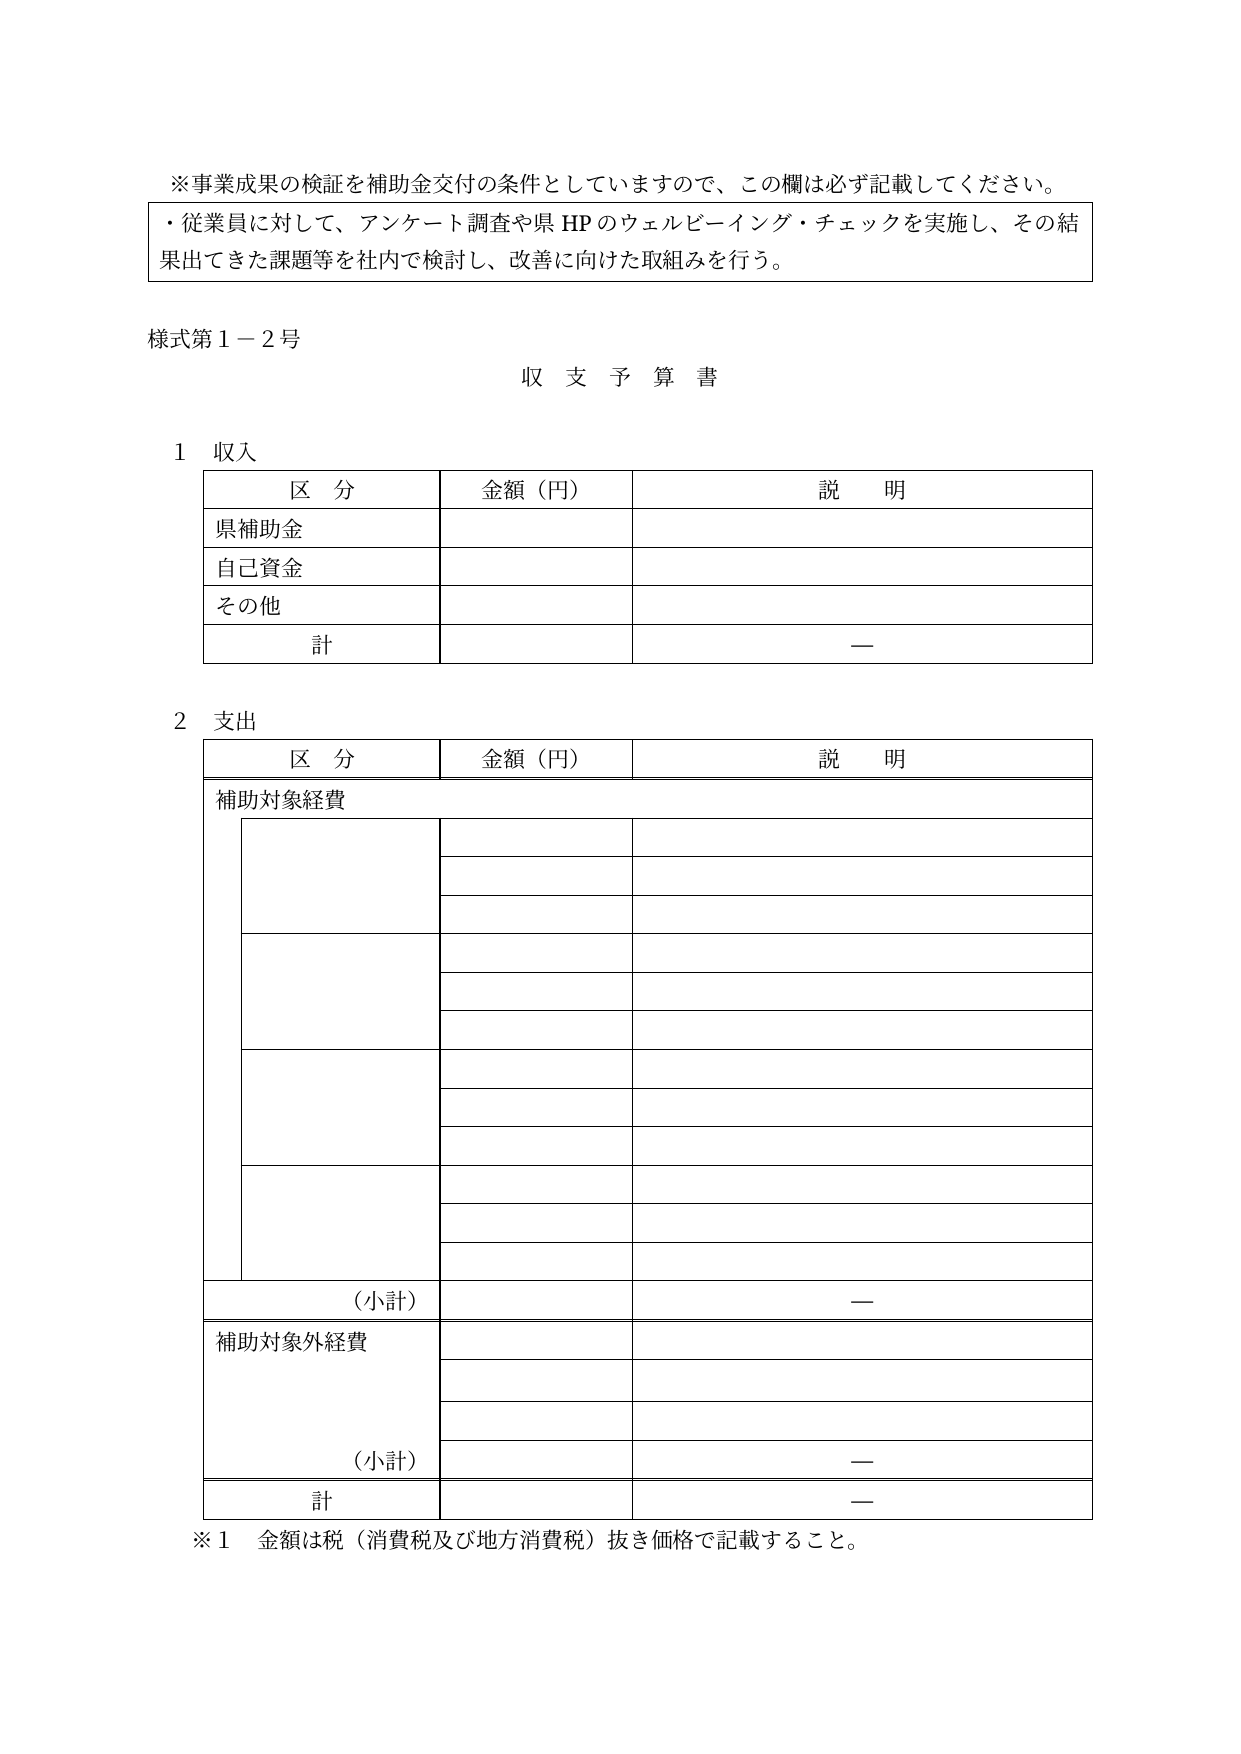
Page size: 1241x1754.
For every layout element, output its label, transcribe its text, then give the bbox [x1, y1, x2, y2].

table_cell [633, 509, 1092, 547]
table_header 区 分 [204, 740, 439, 777]
table_cell [441, 548, 632, 585]
table_cell [633, 1243, 1092, 1280]
table_cell [441, 1402, 632, 1440]
text ※事業成果の検証を補助金交付の条件としていますので、この欄は必ず記載してください。 [148, 164, 1092, 202]
table_cell [441, 896, 632, 933]
table_cell [242, 934, 439, 1049]
table_cell [441, 1243, 632, 1280]
table_cell [441, 586, 632, 624]
table_cell [441, 1127, 632, 1164]
table_cell [441, 1281, 632, 1319]
table_cell [204, 818, 241, 1280]
table_cell [441, 1011, 632, 1049]
table_cell [441, 1360, 632, 1401]
table_cell [242, 819, 439, 933]
table_cell [633, 857, 1092, 895]
table_cell [633, 1360, 1092, 1401]
text ２ 支出 [169, 701, 1092, 738]
table_header 説 明 [633, 740, 1092, 777]
table_cell [633, 1011, 1092, 1049]
table_header 金額（円） [441, 740, 632, 777]
table_cell （小計） [204, 1440, 439, 1478]
table_cell [242, 1166, 439, 1280]
text ※１ 金額は税（消費税及び地方消費税）抜き価格で記載すること。 [148, 1520, 1092, 1557]
table_cell [633, 1322, 1092, 1359]
table_cell [441, 1089, 632, 1126]
text 様式第１－２号 [148, 320, 1092, 357]
table_cell [441, 1204, 632, 1242]
table_cell [242, 1050, 439, 1164]
table_cell [633, 586, 1092, 624]
table_cell （小計） [204, 1281, 439, 1319]
table_cell [633, 1089, 1092, 1126]
table_cell [441, 1481, 632, 1519]
table_cell ― [633, 625, 1092, 662]
table_cell ― [633, 1441, 1092, 1478]
text 収 支 予 算 書 [148, 357, 1092, 395]
table_cell [441, 1322, 632, 1359]
table_cell [633, 934, 1092, 972]
table_cell [441, 625, 632, 662]
table_cell 計 [204, 625, 439, 662]
table_cell [441, 973, 632, 1010]
table_header ・従業員に対して、アンケート調査や県HPのウェルビーイング・チェックを実施し、その結果出てきた課題等を社内で検討し、改善に向けた取組みを行う。 [149, 203, 1092, 281]
table_cell [633, 973, 1092, 1010]
table_header 金額（円） [441, 471, 632, 508]
table_cell 県補助金 [204, 509, 439, 547]
table_header 説 明 [633, 471, 1092, 508]
table_cell [633, 896, 1092, 933]
table_cell ― [633, 1481, 1092, 1519]
table_cell [441, 857, 632, 895]
table_header 区 分 [204, 471, 439, 508]
table_cell [441, 1441, 632, 1478]
table_cell [633, 1204, 1092, 1242]
text １ 収入 [169, 432, 1092, 470]
table_cell [633, 819, 1092, 856]
table_cell [633, 1402, 1092, 1440]
table_cell [441, 934, 632, 972]
table_cell [633, 1127, 1092, 1164]
table_cell 補助対象外経費 [204, 1322, 439, 1440]
table_cell 自己資金 [204, 548, 439, 585]
table_cell ― [633, 1281, 1092, 1319]
table_cell [441, 819, 632, 856]
table_cell 計 [204, 1481, 439, 1519]
table_cell [441, 1050, 632, 1087]
table_cell [441, 509, 632, 547]
table_cell 補助対象経費 [204, 780, 1092, 818]
table_cell [633, 1166, 1092, 1203]
table_cell [633, 1050, 1092, 1087]
table_cell [633, 548, 1092, 585]
table_cell その他 [204, 586, 439, 624]
table_cell [441, 1166, 632, 1203]
